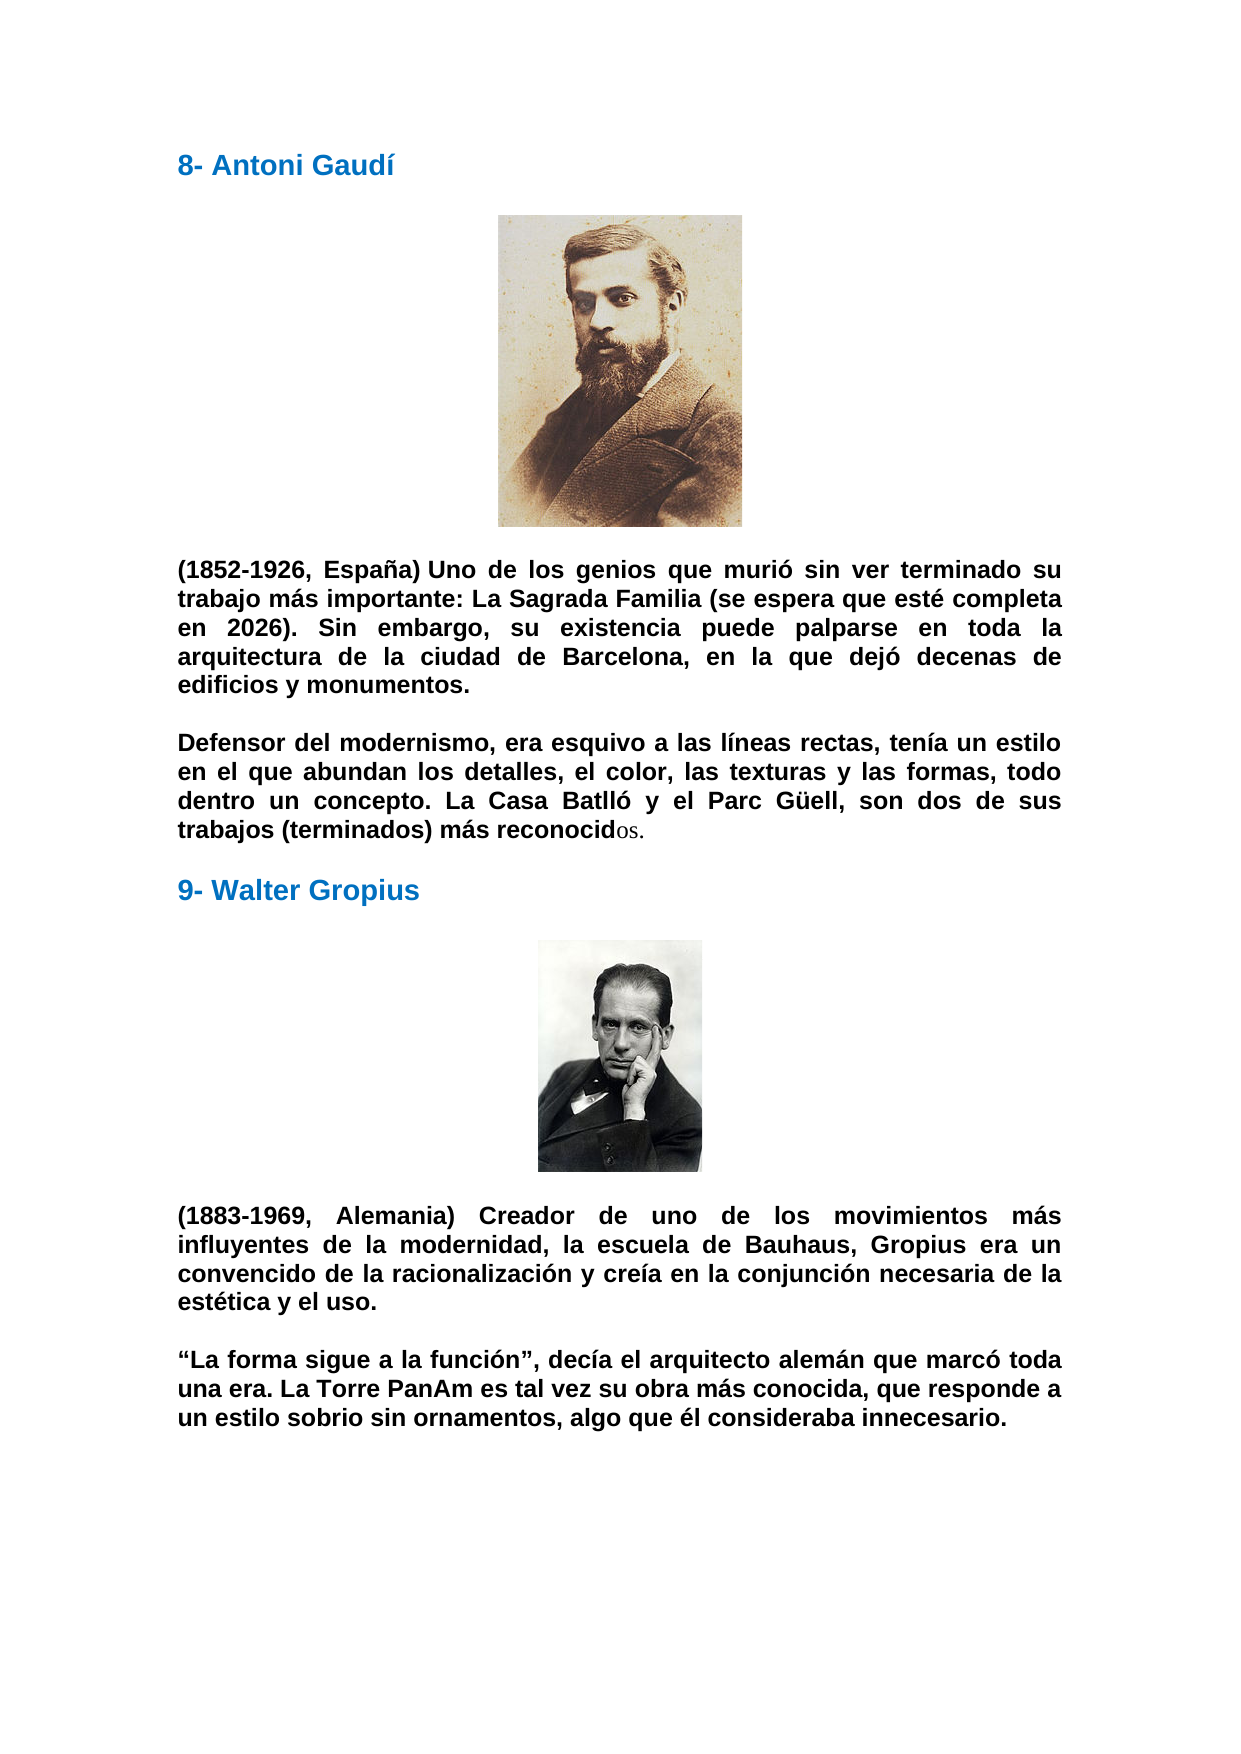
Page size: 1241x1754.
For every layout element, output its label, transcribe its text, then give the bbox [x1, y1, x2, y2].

picture [498, 215, 743, 527]
subtitle 8- Antoni Gaudí [177, 148, 1063, 181]
text “La forma sigue a la función”, decía el arquitecto alemán que marcó toda una era. La Torre PanAm es tal vez su obra más conocida, que responde a un estilo sobrio sin ornamentos, algo que él consideraba innecesario. [177, 1345, 1063, 1431]
picture [538, 940, 703, 1172]
text (1852-1926, España) Uno de los genios que murió sin ver terminado su trabajo más importante: La Sagrada Familia (se espera que esté completa en 2026). Sin embargo, su existencia puede palparse en toda la arquitectura de la ciudad de Barcelona, en la que dejó decenas de edificios y monumentos. [177, 555, 1063, 699]
text Defensor del modernismo, era esquivo a las líneas rectas, tenía un estilo en el que abundan los detalles, el color, las texturas y las formas, todo dentro un concepto. La Casa Batlló y el Parc Güell, son dos de sus trabajos (terminados) más reconocidos. [177, 728, 1063, 843]
text (1883-1969, Alemania) Creador de uno de los movimientos más influyentes de la modernidad, la escuela de Bauhaus, Gropius era un convencido de la racionalización y creía en la conjunción necesaria de la estética y el uso. [177, 1201, 1063, 1316]
subtitle 9- Walter Gropius [177, 873, 1063, 906]
